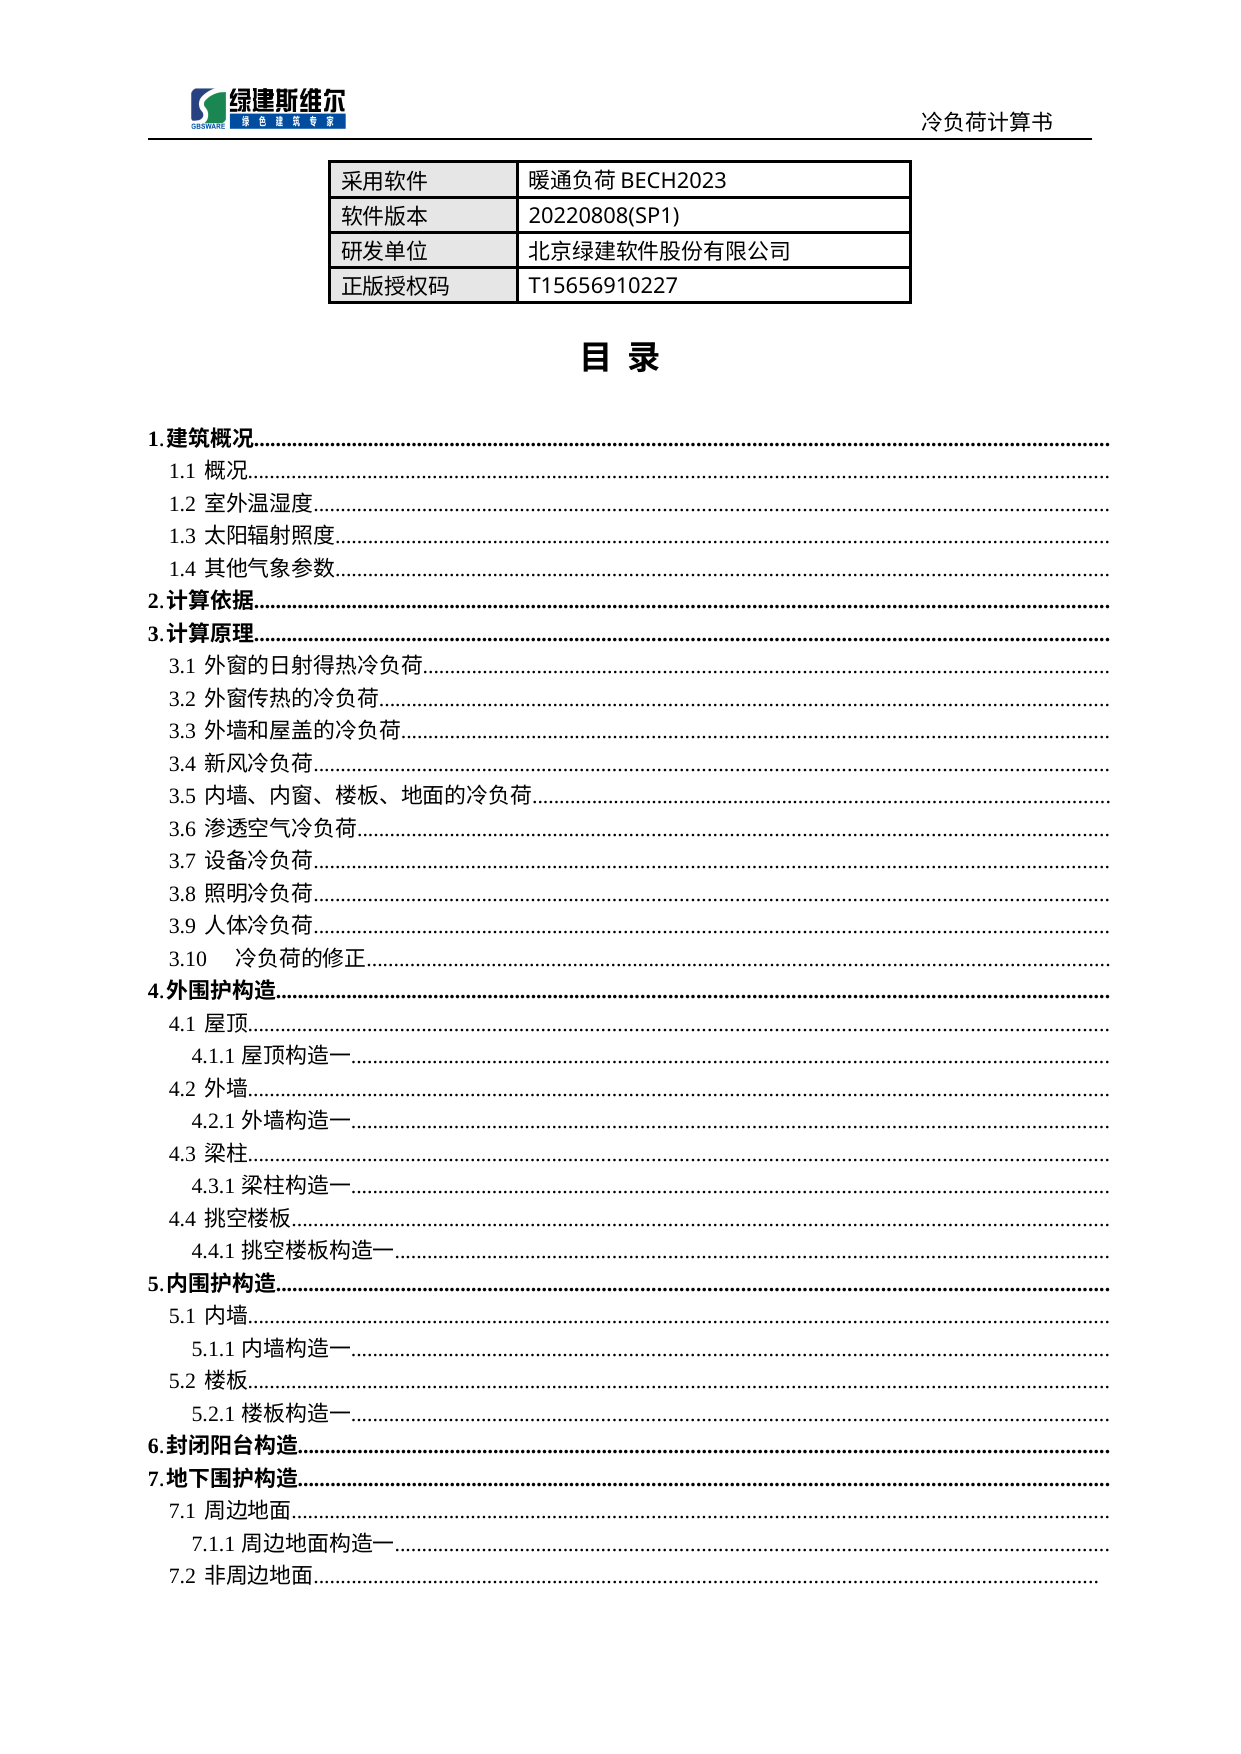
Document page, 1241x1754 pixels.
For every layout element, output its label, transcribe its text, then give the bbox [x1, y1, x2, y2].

text 4.2.1 外墙构造一 7 [169, 1103, 1092, 1135]
text 4.3 梁柱 8 [168, 1135, 1092, 1168]
text 5 内围护构造 8 [148, 1265, 1092, 1298]
text 3 计算原理 2 [148, 615, 1092, 648]
text 3.2 外窗传热的冷负荷 2 [168, 680, 1092, 713]
text 1.1 概况 1 [168, 453, 1092, 485]
text 2 计算依据 2 [148, 583, 1092, 615]
text 1.3 太阳辐射照度 1 [168, 518, 1092, 550]
table_cell 北京绿建软件股份有限公司 [519, 234, 909, 266]
table_cell 正版授权码 [331, 269, 516, 301]
table_header 采用软件 [331, 163, 516, 196]
text 7.1 周边地面 9 [168, 1493, 1092, 1525]
table_header 暖通负荷BECH2023 [519, 163, 909, 196]
text 4.3.1 梁柱构造一 8 [169, 1168, 1092, 1200]
text 3.5 内墙、内窗、楼板、地面的冷负荷 3 [168, 778, 1092, 810]
table_cell 软件版本 [331, 199, 516, 231]
text 5.2 楼板 9 [168, 1363, 1092, 1395]
text 7.1.1 周边地面构造一 9 [169, 1525, 1092, 1558]
text 4.2 外墙 7 [168, 1070, 1092, 1103]
table_cell 研发单位 [331, 234, 516, 266]
text 1.2 室外温湿度 1 [168, 485, 1092, 518]
text 4 外围护构造 7 [148, 973, 1092, 1005]
text 3.4 新风冷负荷 3 [168, 745, 1092, 778]
text 3.3 外墙和屋盖的冷负荷 3 [168, 713, 1092, 745]
text 3.8 照明冷负荷 5 [168, 875, 1092, 908]
table_cell 20220808(SP1) [519, 199, 909, 231]
text 7 地下围护构造 9 [148, 1460, 1092, 1493]
text 1 建筑概况 1 [148, 420, 1092, 453]
picture [187, 88, 347, 130]
text 3.1 外窗的日射得热冷负荷 2 [168, 648, 1092, 680]
table_cell T15656910227 [519, 269, 909, 301]
text 目 录 [148, 160, 1092, 388]
text 5.1.1 内墙构造一 8 [169, 1330, 1092, 1363]
text 3.9 人体冷负荷 6 [168, 908, 1092, 940]
text 3.7 设备冷负荷 5 [168, 843, 1092, 875]
text 3.6 渗透空气冷负荷 4 [168, 810, 1092, 843]
text 5.1 内墙 8 [168, 1298, 1092, 1330]
text 4.4.1 挑空楼板构造一 8 [169, 1233, 1092, 1265]
text 5.2.1 楼板构造一 9 [169, 1395, 1092, 1428]
text 7.2 非周边地面 10 [168, 1558, 1092, 1590]
text 4.1.1 屋顶构造一 7 [169, 1038, 1092, 1070]
text 1.4 其他气象参数 1 [168, 550, 1092, 583]
text 4.4 挑空楼板 8 [168, 1200, 1092, 1233]
text 4.1 屋顶 7 [168, 1005, 1092, 1038]
text 3.10 冷负荷的修正 6 [168, 940, 1092, 973]
text 6 封闭阳台构造 9 [148, 1428, 1092, 1460]
